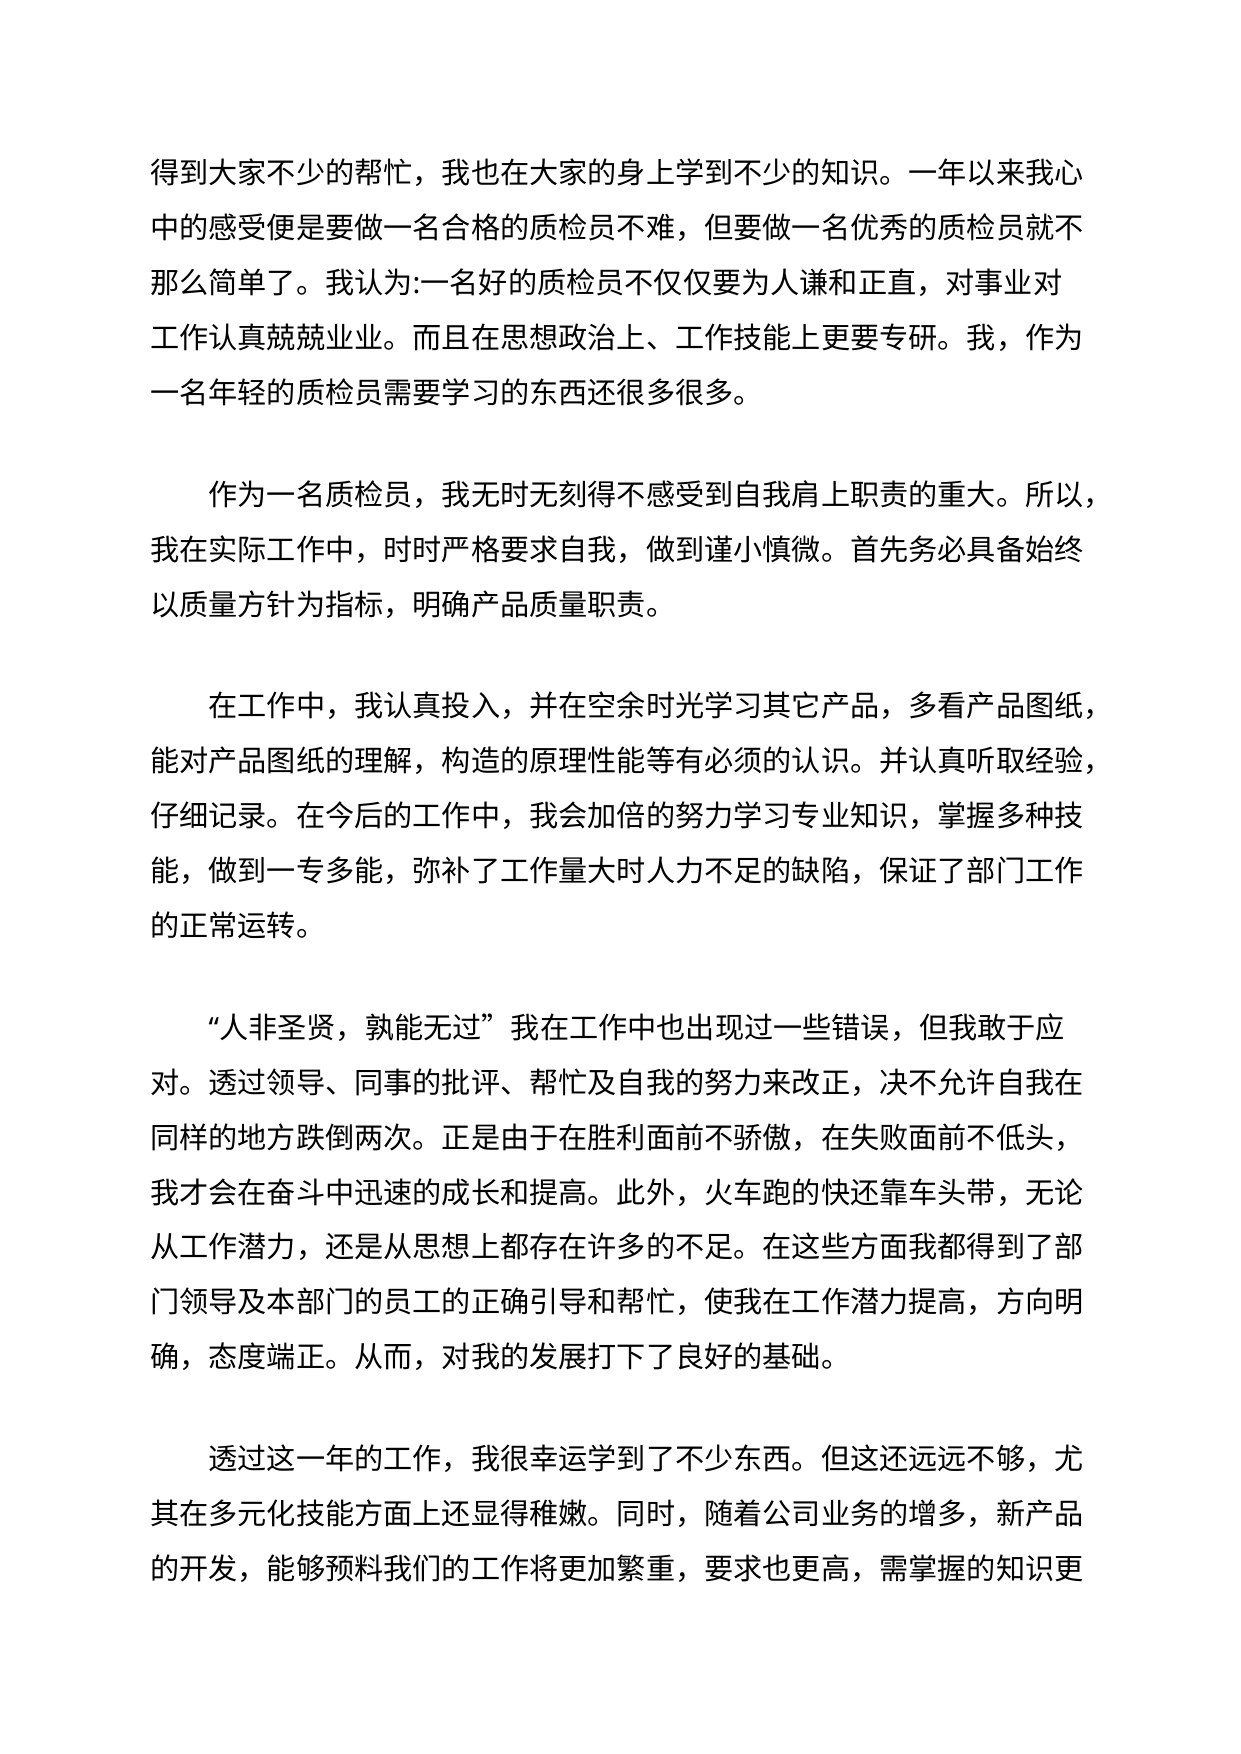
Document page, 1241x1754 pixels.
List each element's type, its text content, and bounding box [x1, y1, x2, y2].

text 在工作中，我认真投入，并在空余时光学习其它产品，多看产品图纸，能对产品图纸的理解，构造的原理性能等有必须的认识。并认真听取经验，仔细记录。在今后的工作中，我会加倍的努力学习专业知识，掌握多种技能，做到一专多能，弥补了工作量大时人力不足的缺陷，保证了部门工作的正常运转。 [150, 683, 1090, 945]
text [150, 1436, 1090, 1588]
text 作为一名质检员，我无时无刻得不感受到自我肩上职责的重大。所以，我在实际工作中，时时严格要求自我，做到谨小慎微。首先务必具备始终以质量方针为指标，明确产品质量职责。 [150, 471, 1090, 623]
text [150, 150, 1090, 412]
text “人非圣贤，孰能无过”我在工作中也出现过一些错误，但我敢于应对。透过领导、同事的批评、帮忙及自我的努力来改正，决不允许自我在同样的地方跌倒两次。正是由于在胜利面前不骄傲，在失败面前不低头，我才会在奋斗中迅速的成长和提高。此外，火车跑的快还靠车头带，无论从工作潜力，还是从思想上都存在许多的不足。在这些方面我都得到了部门领导及本部门的员工的正确引导和帮忙，使我在工作潜力提高，方向明确，态度端正。从而，对我的发展打下了良好的基础。 [150, 1004, 1090, 1376]
